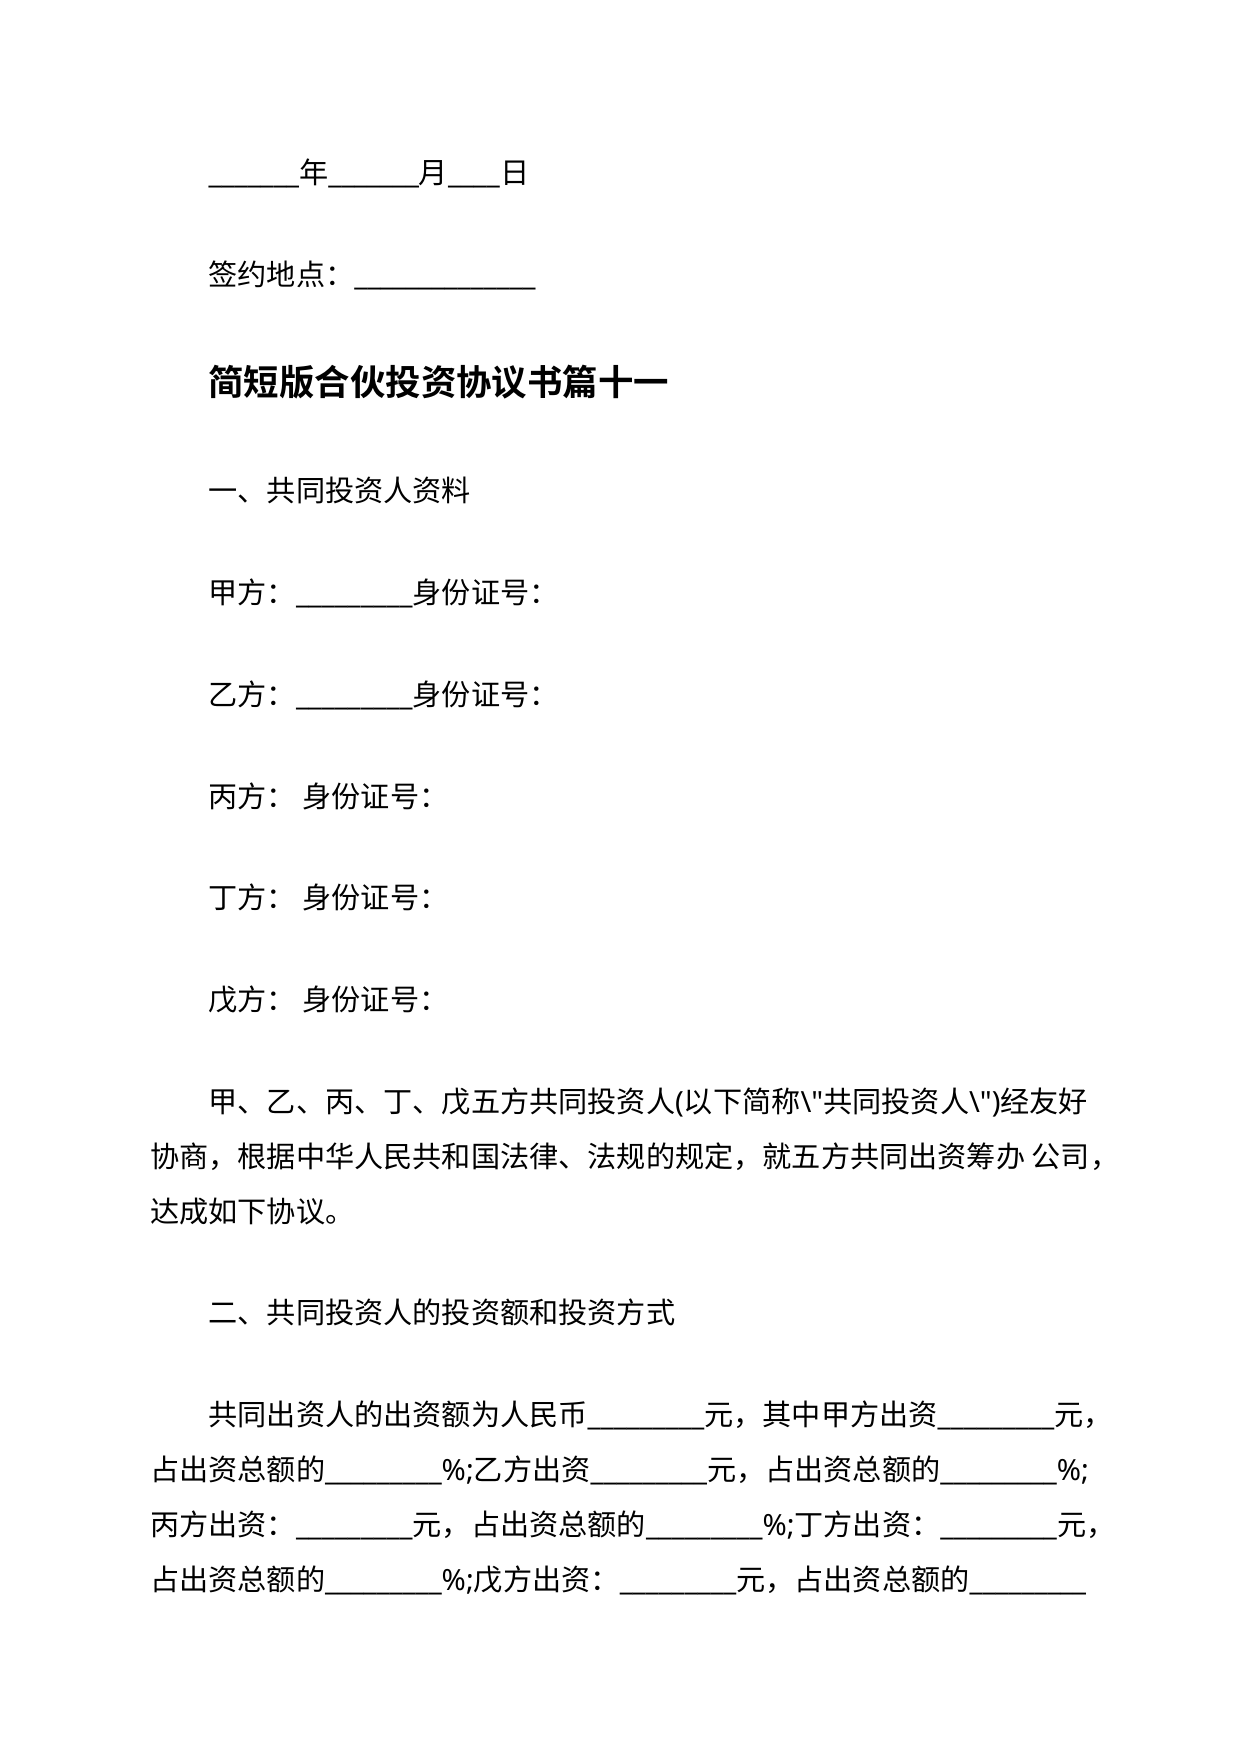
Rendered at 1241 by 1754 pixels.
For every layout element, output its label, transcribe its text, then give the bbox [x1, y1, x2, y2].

text 简短版合伙投资协议书篇十一 [150, 354, 1090, 405]
text 甲、乙、丙、丁、戊五方共同投资人(以下简称\"共同投资人\")经友好协商，根据中华人民共和国法律、法规的规定，就五方共同出资筹办 公司，达成如下协议。 [150, 1078, 1090, 1231]
text _______年_______月____日 [150, 150, 1090, 192]
text 甲方：_________身份证号： [150, 569, 1090, 612]
text 二、共同投资人的投资额和投资方式 [150, 1290, 1090, 1332]
text 签约地点：______________ [150, 252, 1090, 294]
text 一、共同投资人资料 [150, 467, 1090, 510]
text 丙方： 身份证号： [150, 773, 1090, 815]
text 丁方： 身份证号： [150, 875, 1090, 917]
text 戊方： 身份证号： [150, 977, 1090, 1019]
text 乙方：_________身份证号： [150, 671, 1090, 713]
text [150, 1392, 1090, 1599]
